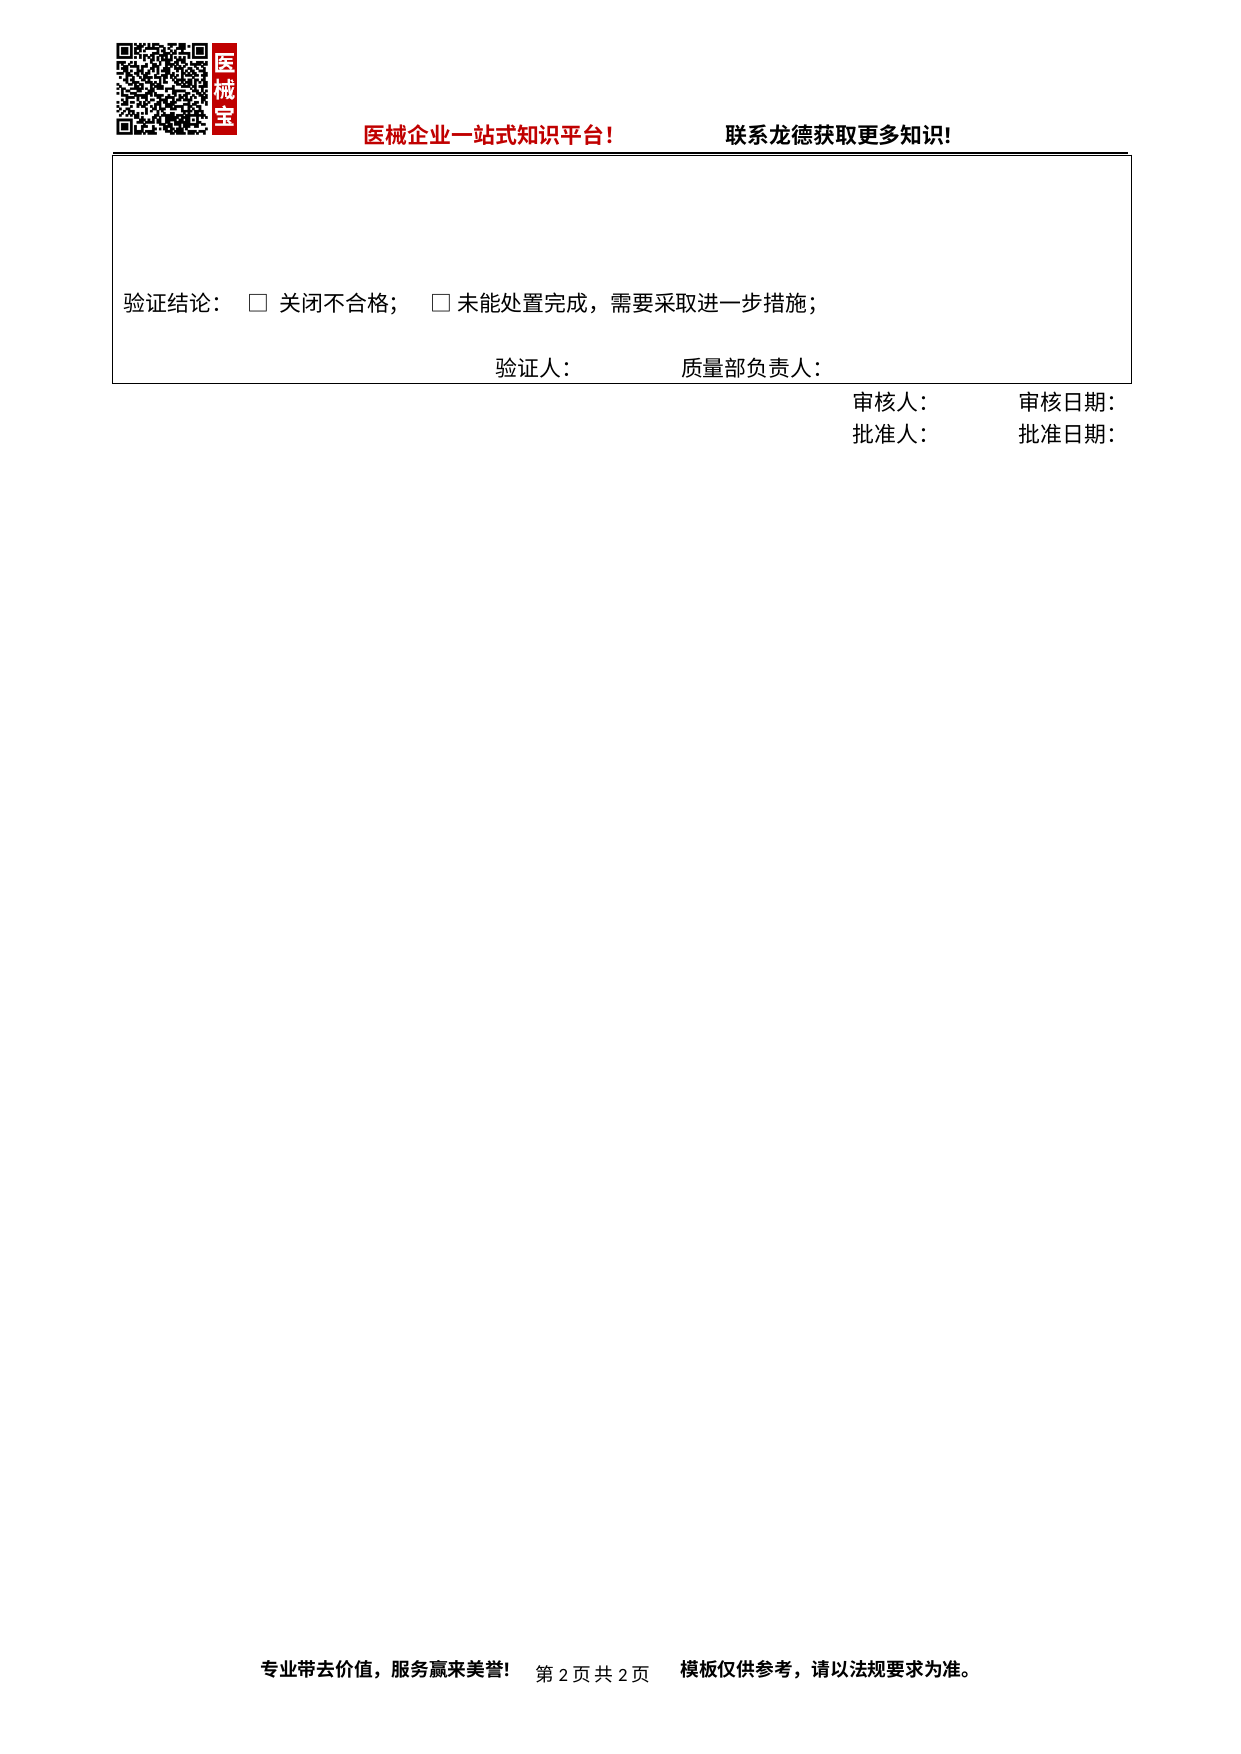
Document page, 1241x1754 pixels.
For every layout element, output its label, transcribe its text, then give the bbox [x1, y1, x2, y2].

text 批准人： 批准日期： [112, 417, 1128, 449]
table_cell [113, 156, 1131, 383]
picture [114, 41, 238, 136]
text 审核人： 审核日期： [112, 384, 1128, 417]
